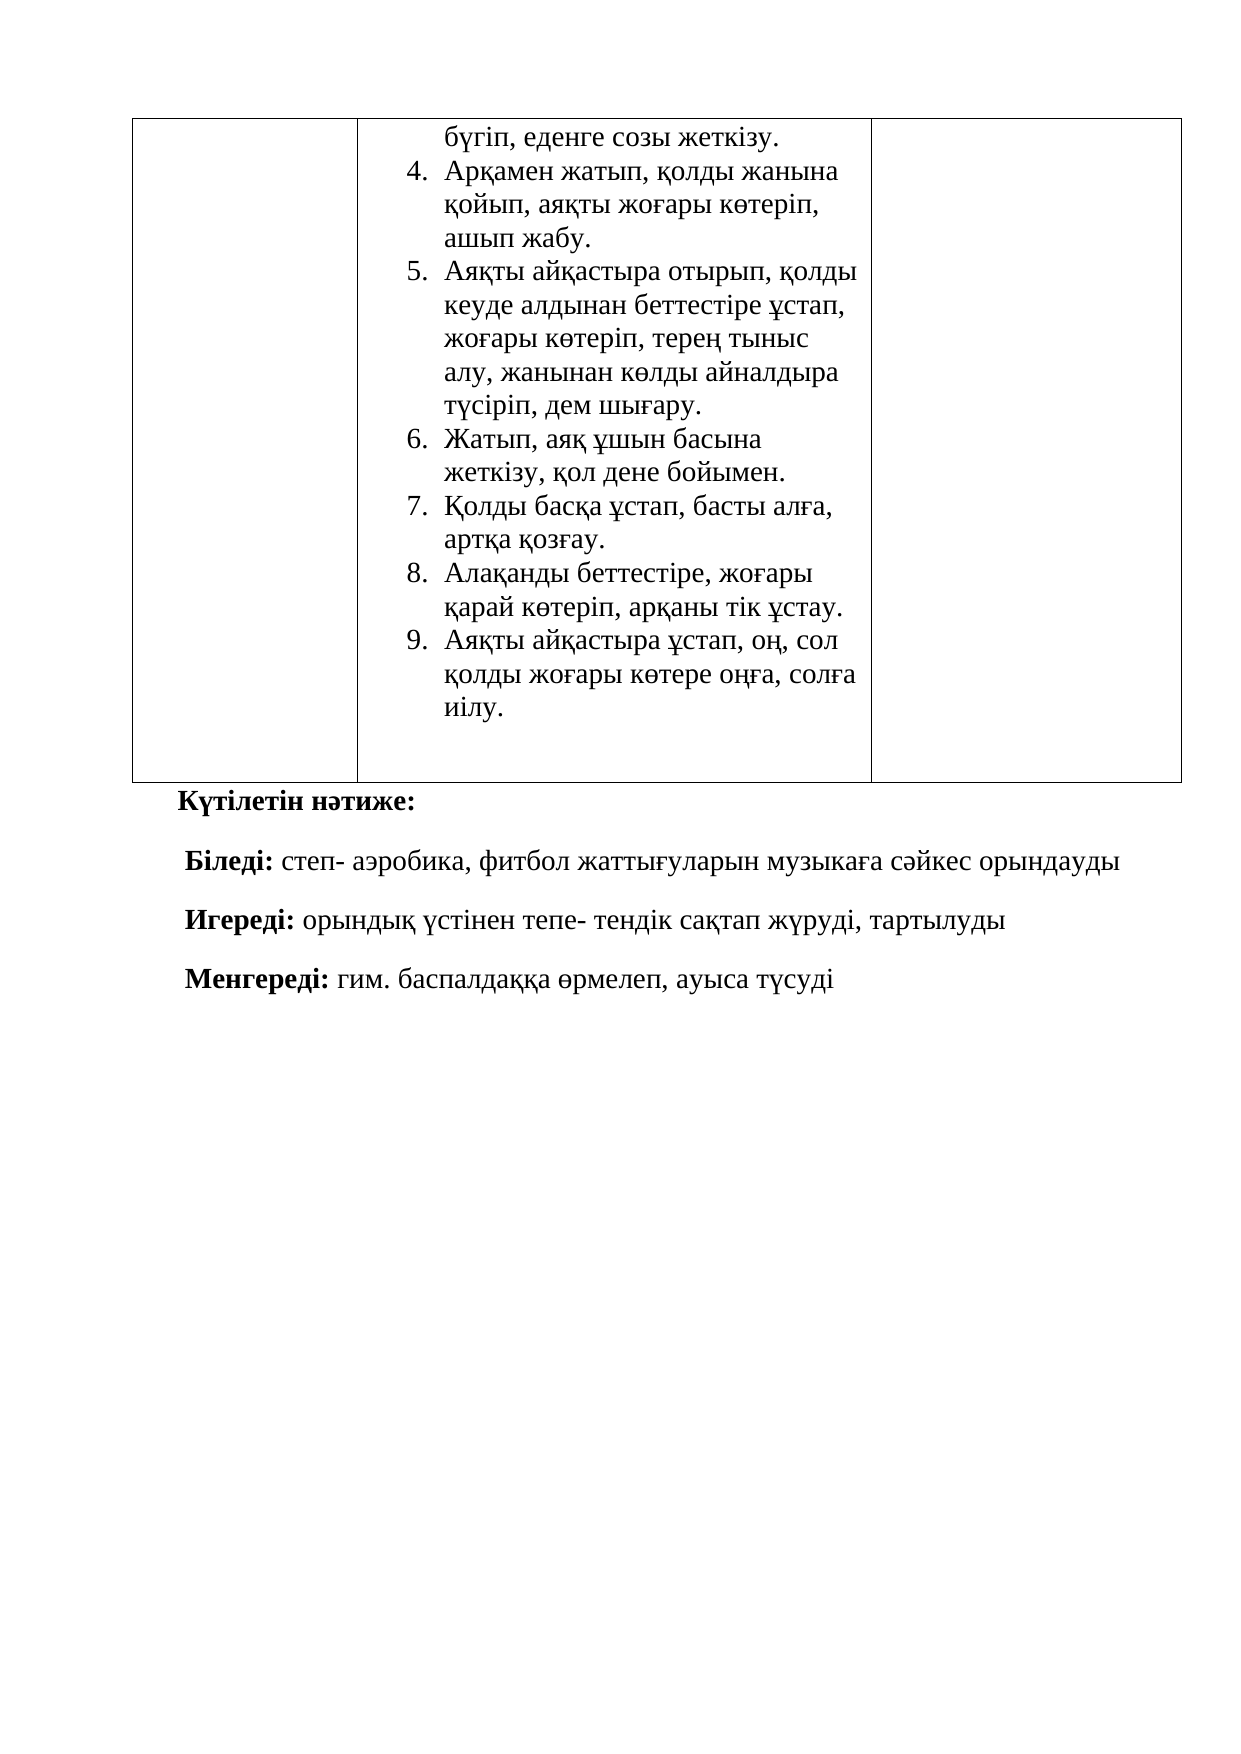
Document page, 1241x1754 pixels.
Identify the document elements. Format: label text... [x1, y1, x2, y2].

text Күтілетін нәтиже: [177, 783, 1152, 817]
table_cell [872, 119, 1181, 782]
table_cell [358, 119, 871, 782]
text Біледі: степ- аэробика, фитбол жаттығуларын музыкаға сәйкес орындауды [177, 843, 1152, 876]
text Менгереді: гим. баспалдаққа өрмелеп, ауыса түсуді [177, 961, 1152, 995]
text Игереді: орындық үстінен тепе- тендік сақтап жүруді, тартылуды [177, 902, 1152, 936]
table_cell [133, 119, 357, 782]
